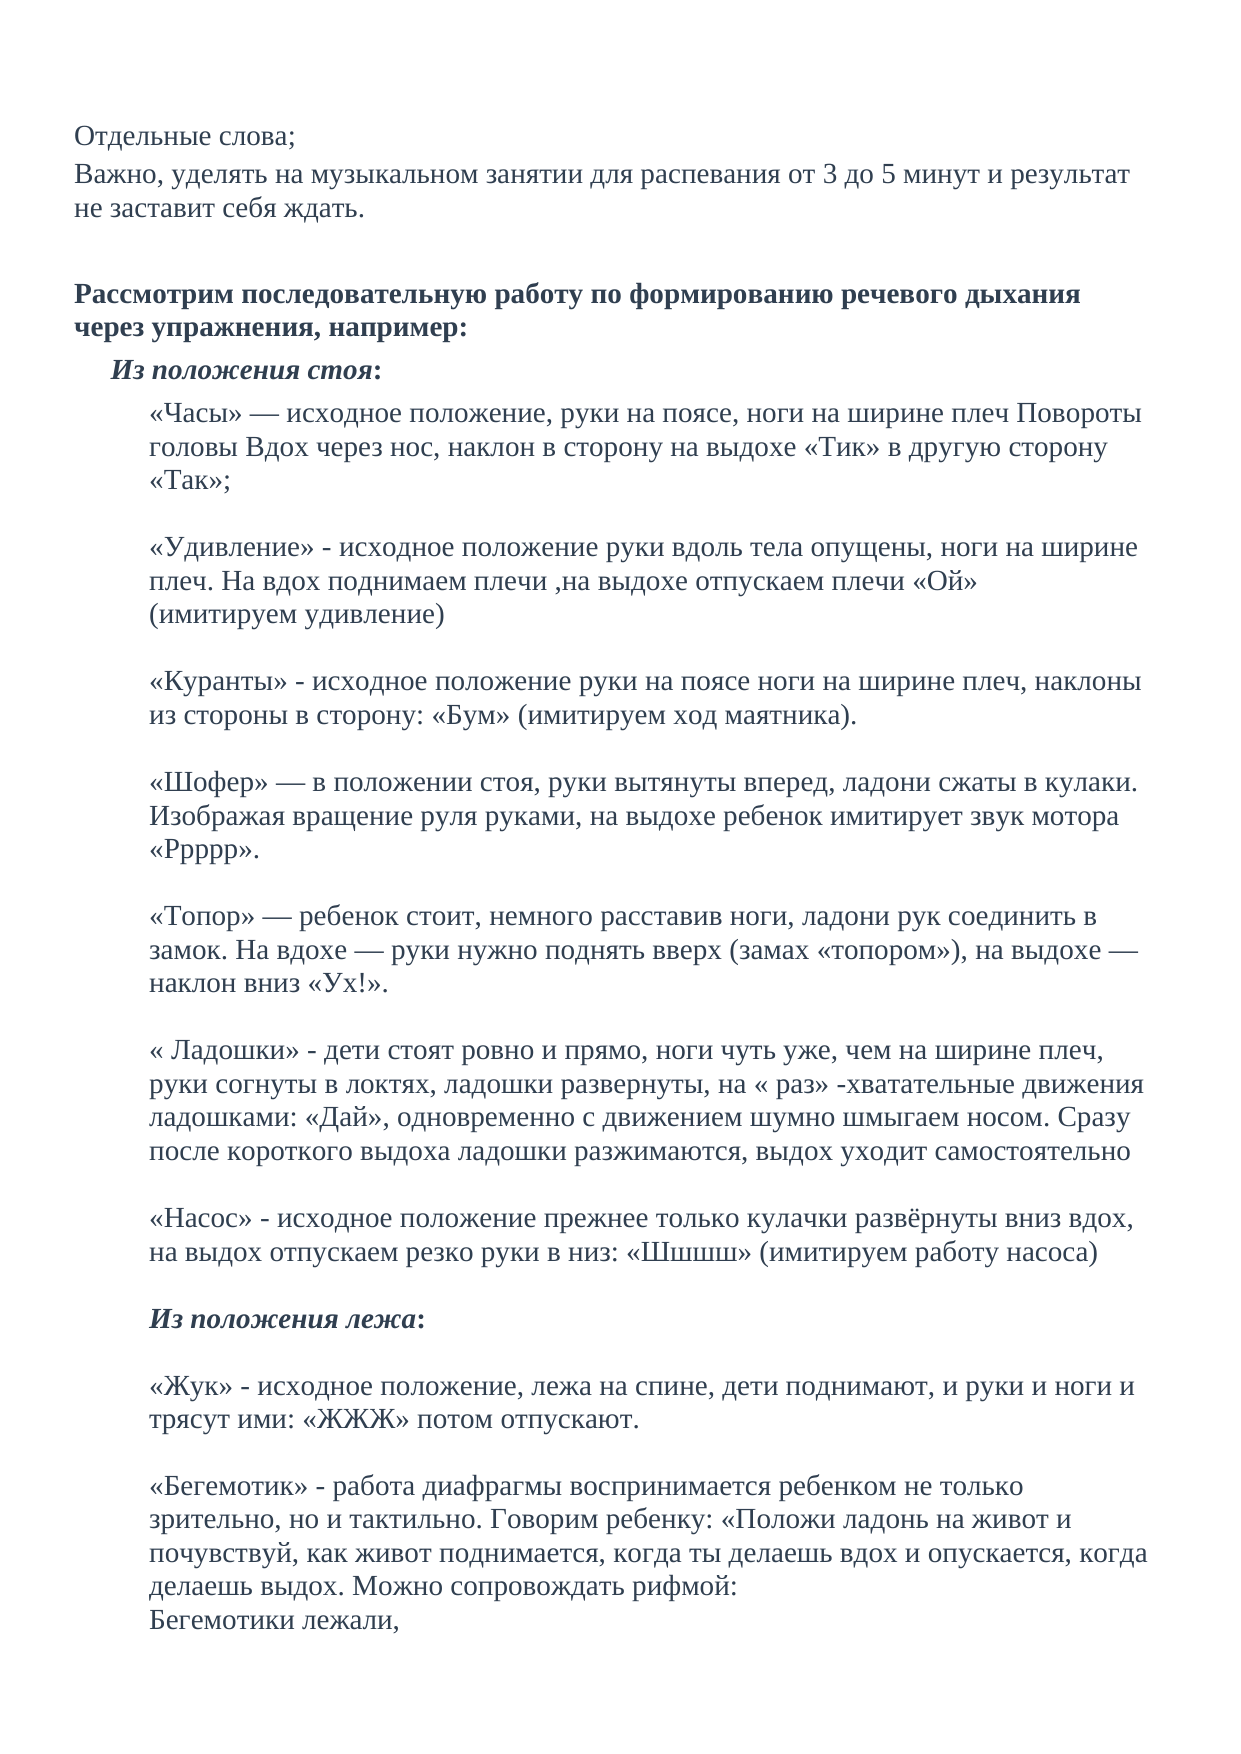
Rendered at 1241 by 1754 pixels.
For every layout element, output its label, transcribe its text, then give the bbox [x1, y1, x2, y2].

list «Жук» - исходное положение, лежа на спине, дети поднимают, и руки и ноги и трясут ими: «ЖЖЖ» потом отпускают. [149, 1368, 1152, 1435]
list «Бегемотик» - работа диафрагмы воспринимается ребенком не только зрительно, но и тактильно. Говорим ребенку: «Положи ладонь на живот и почувствуй, как живот поднимается, когда ты делаешь вдох и опускается, когда делаешь выдох. Можно сопровождать рифмой: [149, 1468, 1152, 1602]
text Важно, уделять на музыкальном занятии для распевания от 3 до 5 минут и результат не заставит себя ждать. [74, 156, 1152, 223]
list «Куранты» - исходное положение руки на поясе ноги на ширине плеч, наклоны из стороны в сторону: «Бум» (имитируем ход маятника). [149, 663, 1152, 731]
list «Шофер» — в положении стоя, руки вытянуты вперед, ладони сжаты в кулаки. Изображая вращение руля руками, на выдохе ребенок имитирует звук мотора «Ррррр». [149, 764, 1152, 865]
list «Насос» - исходное положение прежнее только кулачки развёрнуты вниз вдох, на выдох отпускаем резко руки в низ: «Шшшш» (имитируем работу насоса) [149, 1200, 1152, 1267]
list «Удивление» - исходное положение руки вдоль тела опущены, ноги на ширине плеч. На вдох поднимаем плечи ,на выдохе отпускаем плечи «Ой» [149, 529, 1152, 596]
list «Часы» — исходное положение, руки на поясе, ноги на ширине плеч Повороты головы Вдох через нос, наклон в сторону на выдохе «Тик» в другую сторону «Так»; [149, 395, 1152, 496]
list Бегемотики лежали, [149, 1602, 1152, 1635]
list (имитируем удивление) [149, 596, 1152, 630]
text Отдельные слова; [74, 118, 1152, 152]
list Из положения лежа: [149, 1301, 1152, 1334]
list «Топор» — ребенок стоит, немного расставив ноги, ладони рук соединить в замок. На вдохе — руки нужно поднять вверх (замах «топором»), на выдохе — наклон вниз «Ух!». [149, 898, 1152, 999]
text Рассмотрим последовательную работу по формированию речевого дыхания через упражнения, например: [74, 276, 1152, 343]
text Из положения стоя: [74, 352, 1152, 386]
list « Ладошки» - дети стоят ровно и прямо, ноги чуть уже, чем на ширине плеч, руки согнуты в локтях, ладошки развернуты, на « раз» -хватательные движения ладошками: «Дай», одновременно с движением шумно шмыгаем носом. Сразу после короткого выдоха ладошки разжимаются, выдох уходит самостоятельно [149, 1032, 1152, 1167]
